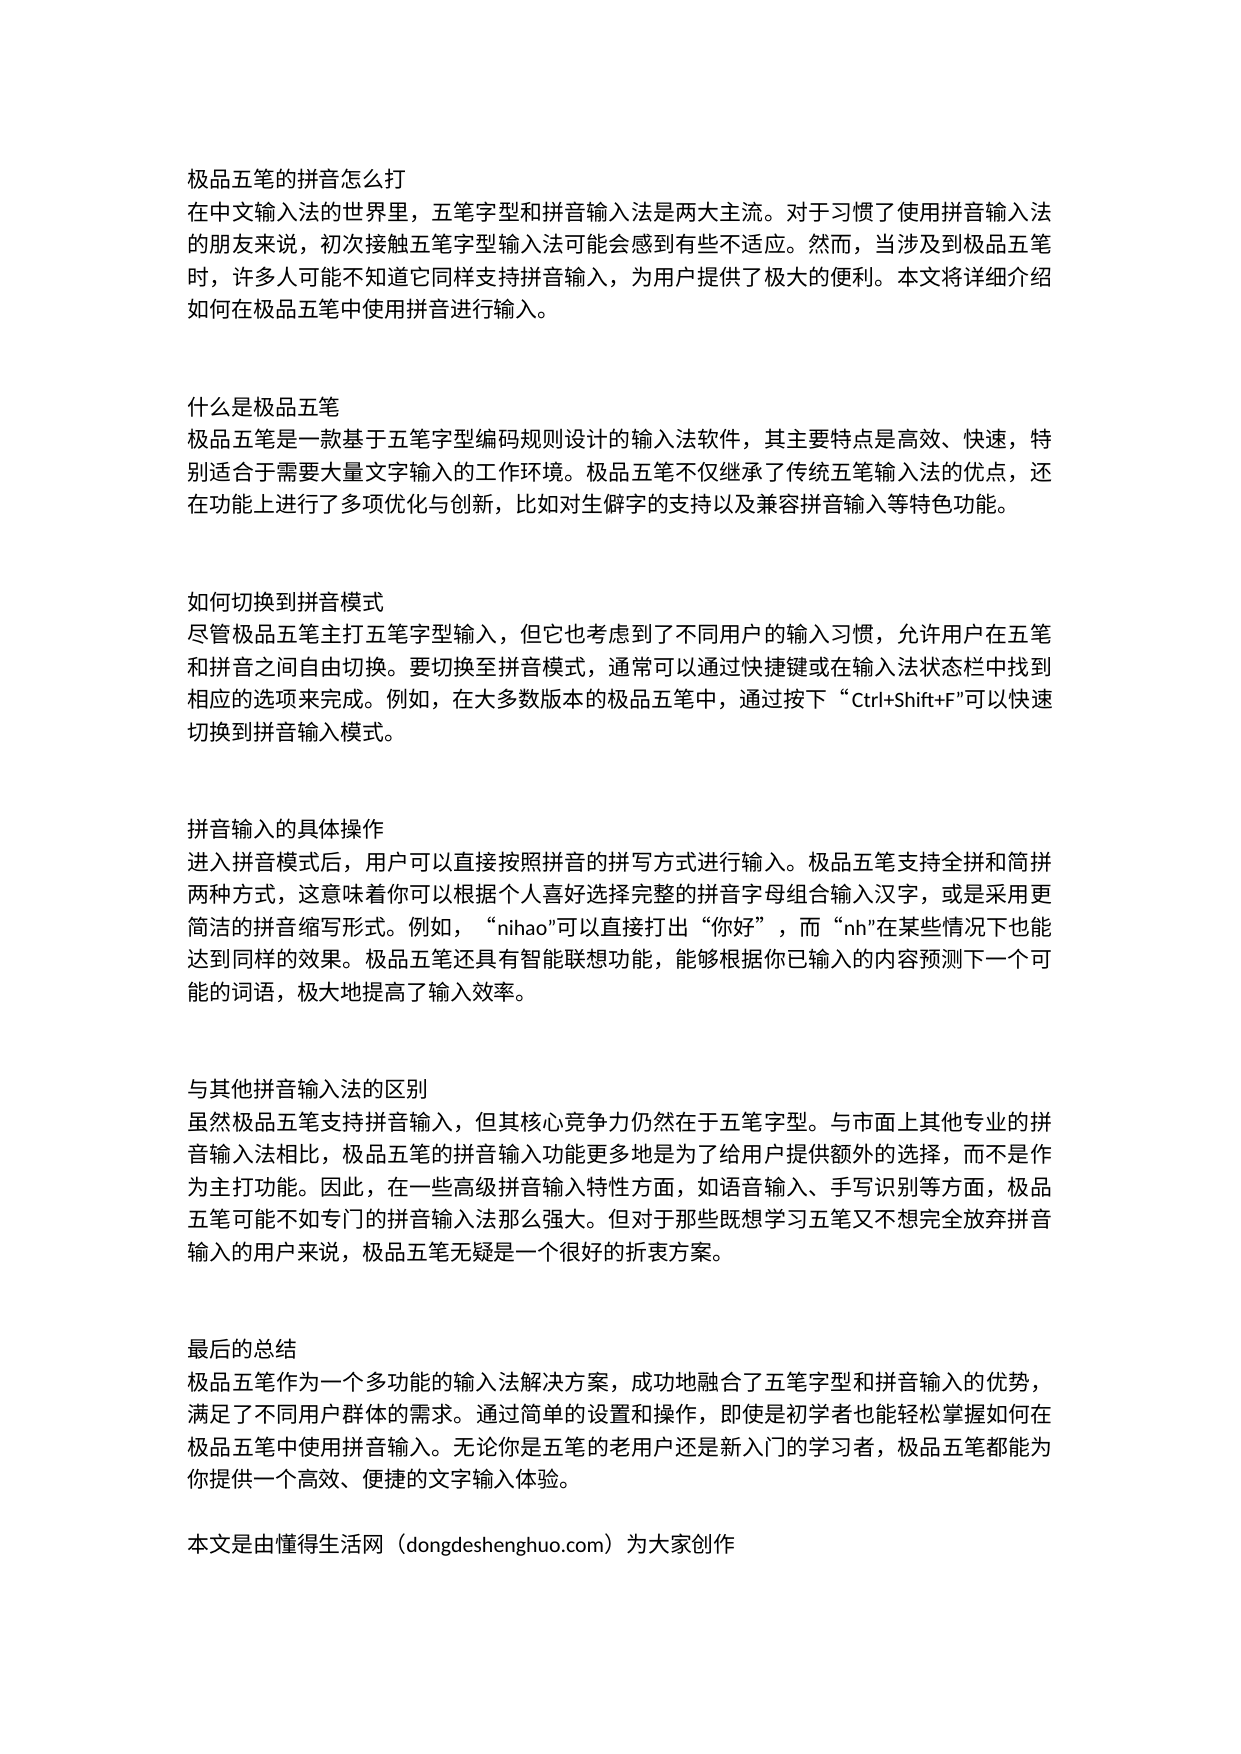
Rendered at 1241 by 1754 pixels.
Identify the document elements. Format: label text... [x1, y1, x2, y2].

text 本文是由懂得生活网（dongdeshenghuo.com）为大家创作 [187, 1527, 1053, 1559]
text 在中文输入法的世界里，五笔字型和拼音输入法是两大主流。对于习惯了使用拼音输入法的朋友来说，初次接触五笔字型输入法可能会感到有些不适应。然而，当涉及到极品五笔时，许多人可能不知道它同样支持拼音输入，为用户提供了极大的便利。本文将详细介绍如何在极品五笔中使用拼音进行输入。 [187, 194, 1053, 324]
text 进入拼音模式后，用户可以直接按照拼音的拼写方式进行输入。极品五笔支持全拼和简拼两种方式，这意味着你可以根据个人喜好选择完整的拼音字母组合输入汉字，或是采用更简洁的拼音缩写形式。例如，“nihao”可以直接打出“你好”，而“nh”在某些情况下也能达到同样的效果。极品五笔还具有智能联想功能，能够根据你已输入的内容预测下一个可能的词语，极大地提高了输入效率。 [187, 844, 1053, 1007]
text 什么是极品五笔 [187, 389, 1053, 422]
text 最后的总结 [187, 1332, 1053, 1364]
text 与其他拼音输入法的区别 [187, 1072, 1053, 1104]
text 极品五笔作为一个多功能的输入法解决方案，成功地融合了五笔字型和拼音输入的优势，满足了不同用户群体的需求。通过简单的设置和操作，即使是初学者也能轻松掌握如何在极品五笔中使用拼音输入。无论你是五笔的老用户还是新入门的学习者，极品五笔都能为你提供一个高效、便捷的文字输入体验。 [187, 1364, 1053, 1494]
text 尽管极品五笔主打五笔字型输入，但它也考虑到了不同用户的输入习惯，允许用户在五笔和拼音之间自由切换。要切换至拼音模式，通常可以通过快捷键或在输入法状态栏中找到相应的选项来完成。例如，在大多数版本的极品五笔中，通过按下“Ctrl+Shift+F”可以快速切换到拼音输入模式。 [187, 617, 1053, 747]
text 拼音输入的具体操作 [187, 812, 1053, 844]
text 极品五笔是一款基于五笔字型编码规则设计的输入法软件，其主要特点是高效、快速，特别适合于需要大量文字输入的工作环境。极品五笔不仅继承了传统五笔输入法的优点，还在功能上进行了多项优化与创新，比如对生僻字的支持以及兼容拼音输入等特色功能。 [187, 422, 1053, 519]
text 如何切换到拼音模式 [187, 584, 1053, 617]
text 虽然极品五笔支持拼音输入，但其核心竞争力仍然在于五笔字型。与市面上其他专业的拼音输入法相比，极品五笔的拼音输入功能更多地是为了给用户提供额外的选择，而不是作为主打功能。因此，在一些高级拼音输入特性方面，如语音输入、手写识别等方面，极品五笔可能不如专门的拼音输入法那么强大。但对于那些既想学习五笔又不想完全放弃拼音输入的用户来说，极品五笔无疑是一个很好的折衷方案。 [187, 1104, 1053, 1267]
text 极品五笔的拼音怎么打 [187, 162, 1053, 194]
